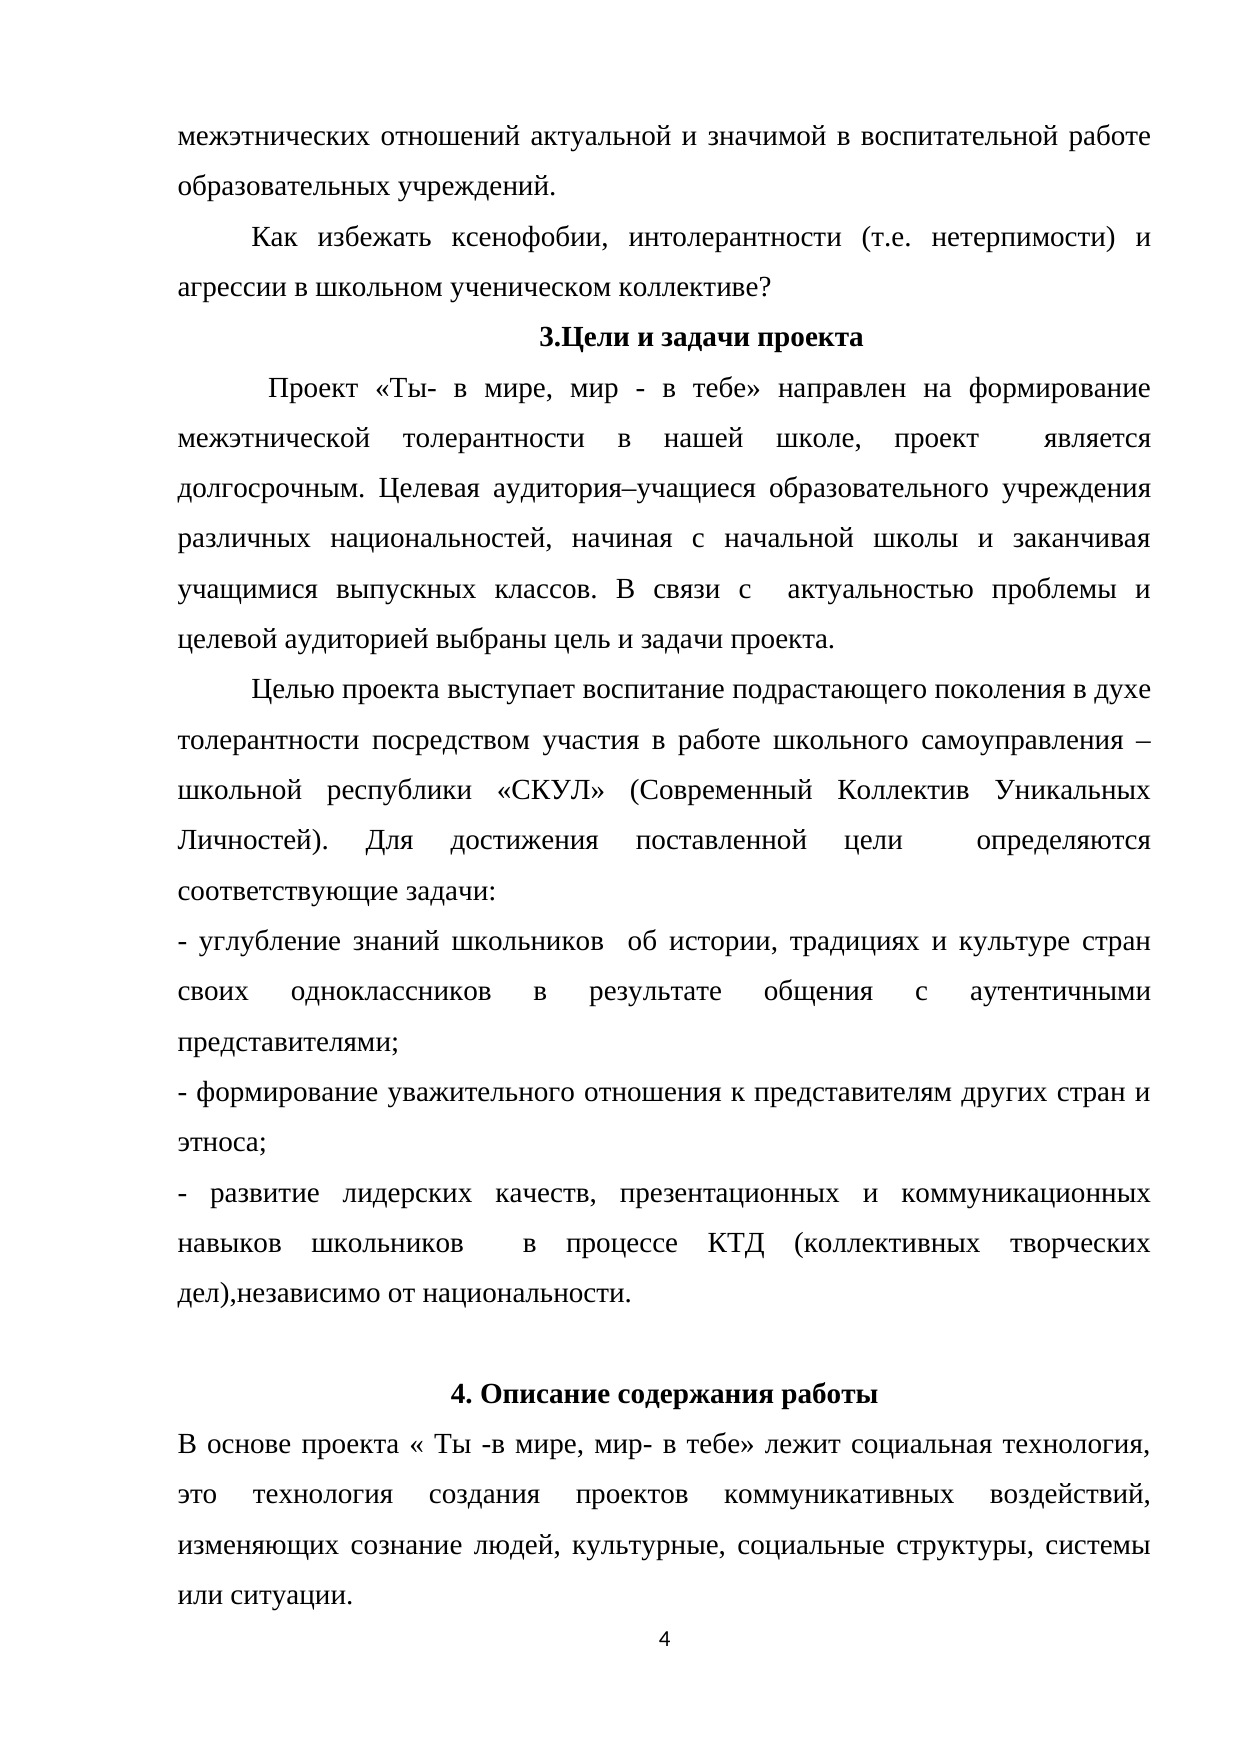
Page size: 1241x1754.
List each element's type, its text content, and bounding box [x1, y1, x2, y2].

text - развитие лидерских качеств, презентационных и коммуникационных навыков школьников в процессе КТД (коллективных творческих дел),независимо от национальности. [177, 1175, 1152, 1309]
text - формирование уважительного отношения к представителям других стран и этноса; [177, 1074, 1152, 1158]
text В основе проекта « Ты -в мире, мир- в тебе» лежит социальная технология, это технология создания проектов коммуникативных воздействий, изменяющих сознание людей, культурные, социальные структуры, системы или ситуации. [177, 1426, 1152, 1611]
text Проект «Ты- в мире, мир - в тебе» направлен на формирование межэтнической толерантности в нашей школе, проект является долгосрочным. Целевая аудитория–учащиеся образовательного учреждения различных национальностей, начиная с начальной школы и заканчивая учащимися выпускных классов. В связи с актуальностью проблемы и целевой аудиторией выбраны цель и задачи проекта. [177, 370, 1152, 655]
text Целью проекта выступает воспитание подрастающего поколения в духе толерантности посредством участия в работе школьного самоуправления – школьной республики «СКУЛ» (Современный Коллектив Уникальных Личностей). Для достижения поставленной цели определяются соответствующие задачи: [177, 672, 1152, 906]
text 3.Цели и задачи проекта [177, 319, 1152, 353]
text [177, 118, 1152, 202]
text 4. Описание содержания работы [177, 1376, 1152, 1409]
text Как избежать ксенофобии, интолерантности (т.е. нетерпимости) и агрессии в школьном ученическом коллективе? [177, 219, 1152, 303]
text - углубление знаний школьников об истории, традициях и культуре стран своих одноклассников в результате общения с аутентичными представителями; [177, 923, 1152, 1057]
